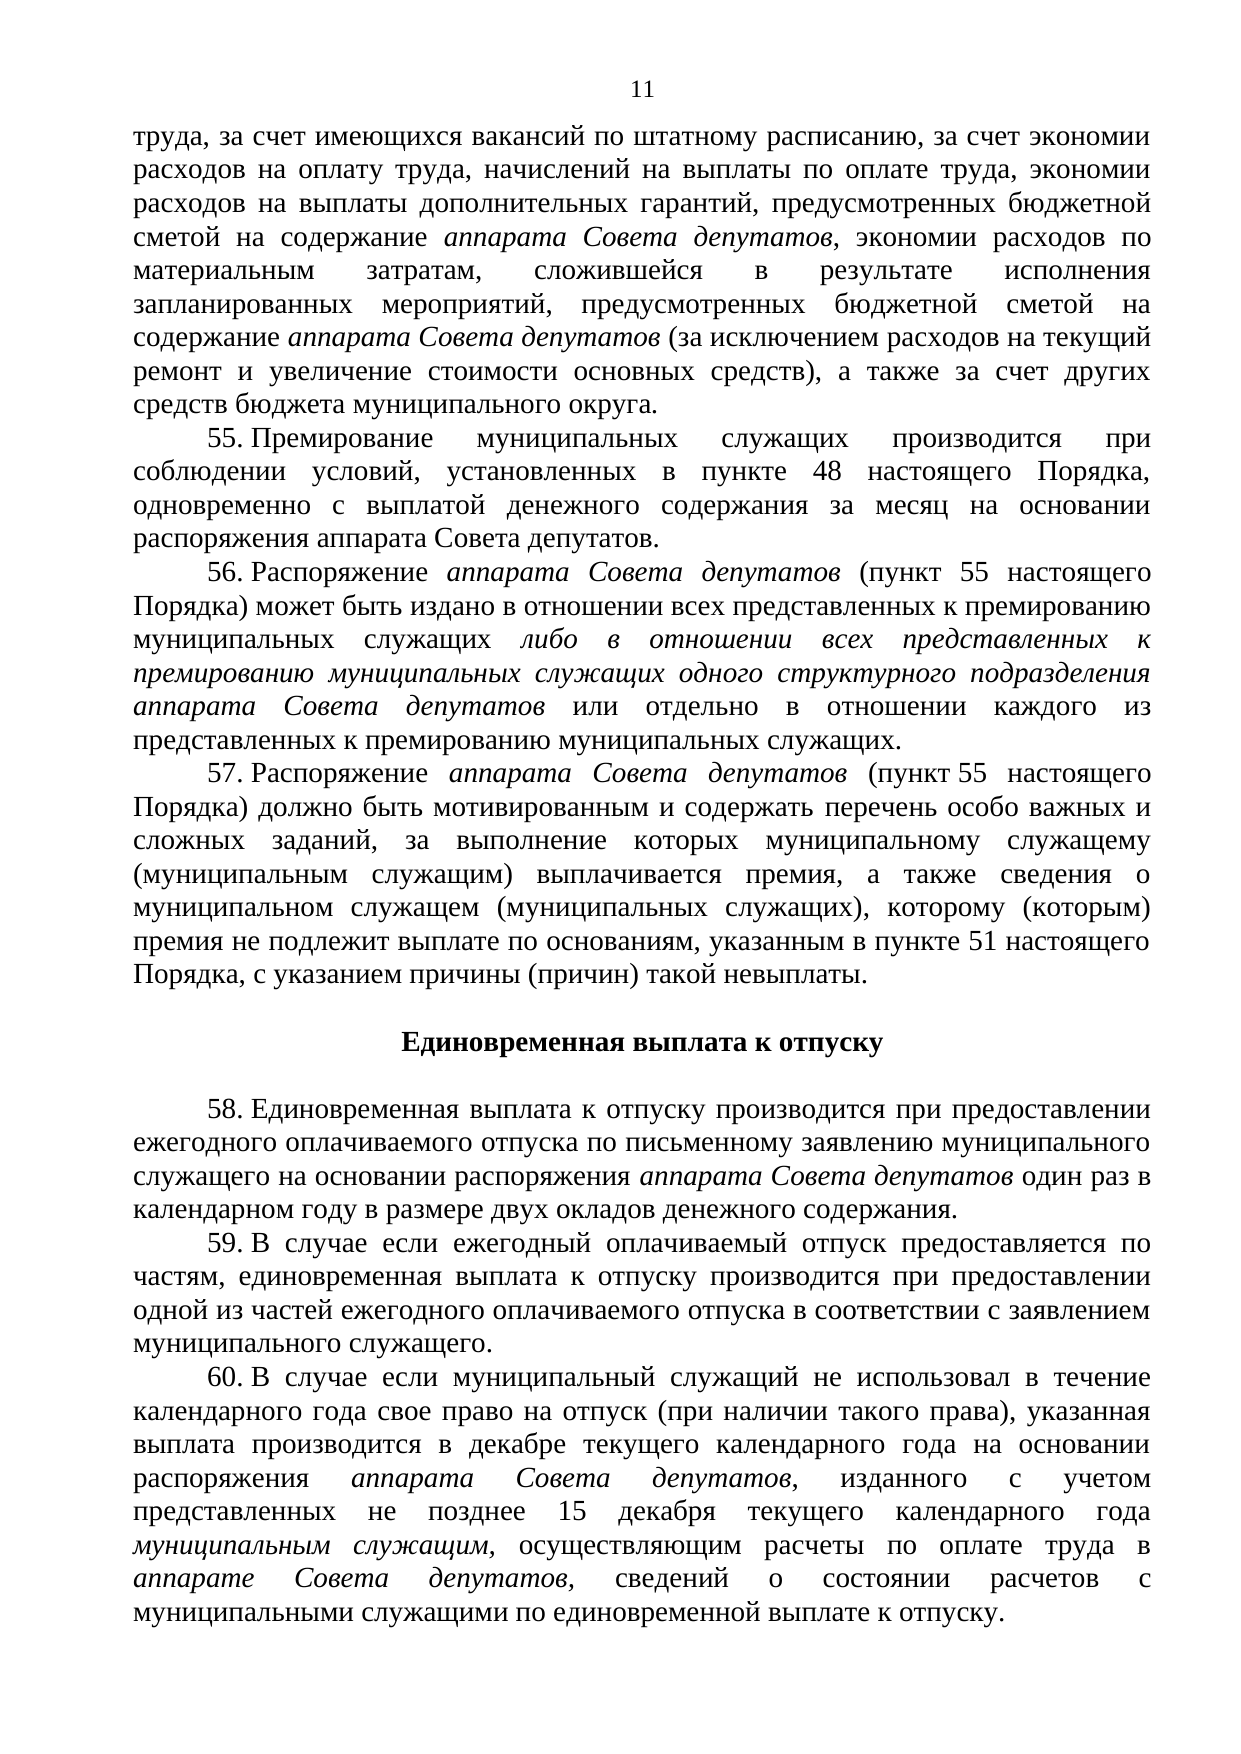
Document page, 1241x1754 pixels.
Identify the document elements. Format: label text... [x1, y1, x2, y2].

text 55. Премирование муниципальных служащих производится при соблюдении условий, установленных в пункте 48 настоящего Порядка, одновременно с выплатой денежного содержания за месяц на основании распоряжения аппарата Совета депутатов. [133, 420, 1152, 554]
text 59. В случае если ежегодный оплачиваемый отпуск предоставляется по частям, единовременная выплата к отпуску производится при предоставлении одной из частей ежегодного оплачиваемого отпуска в соответствии с заявлением муниципального служащего. [133, 1225, 1152, 1359]
text 60. В случае если муниципальный служащий не использовал в течение календарного года свое право на отпуск (при наличии такого права), указанная выплата производится в декабре текущего календарного года на основании распоряжения аппарата Совета депутатов, изданного с учетом представленных не позднее 15 декабря текущего календарного года муниципальным служащим, осуществляющим расчеты по оплате труда в аппарате Совета депутатов, сведений о состоянии расчетов с муниципальными служащими по единовременной выплате к отпуску. [133, 1359, 1152, 1627]
text 56. Распоряжение аппарата Совета депутатов (пункт 55 настоящего Порядка) может быть издано в отношении всех представленных к премированию муниципальных служащих либо в отношении всех представленных к премированию муниципальных служащих одного структурного подразделения аппарата Совета депутатов или отдельно в отношении каждого из представленных к премированию муниципальных служащих. [133, 554, 1152, 755]
text 58. Единовременная выплата к отпуску производится при предоставлении ежегодного оплачиваемого отпуска по письменному заявлению муниципального служащего на основании распоряжения аппарата Совета депутатов один раз в календарном году в размере двух окладов денежного содержания. [133, 1091, 1152, 1225]
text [133, 118, 1152, 420]
text 57. Распоряжение аппарата Совета депутатов (пункт 55 настоящего Порядка) должно быть мотивированным и содержать перечень особо важных и сложных заданий, за выполнение которых муниципальному служащему (муниципальным служащим) выплачивается премия, а также сведения о муниципальном служащем (муниципальных служащих), которому (которым) премия не подлежит выплате по основаниям, указанным в пункте 51 настоящего Порядка, с указанием причины (причин) такой невыплаты. [133, 755, 1152, 990]
text Единовременная выплата к отпуску [133, 1024, 1152, 1057]
